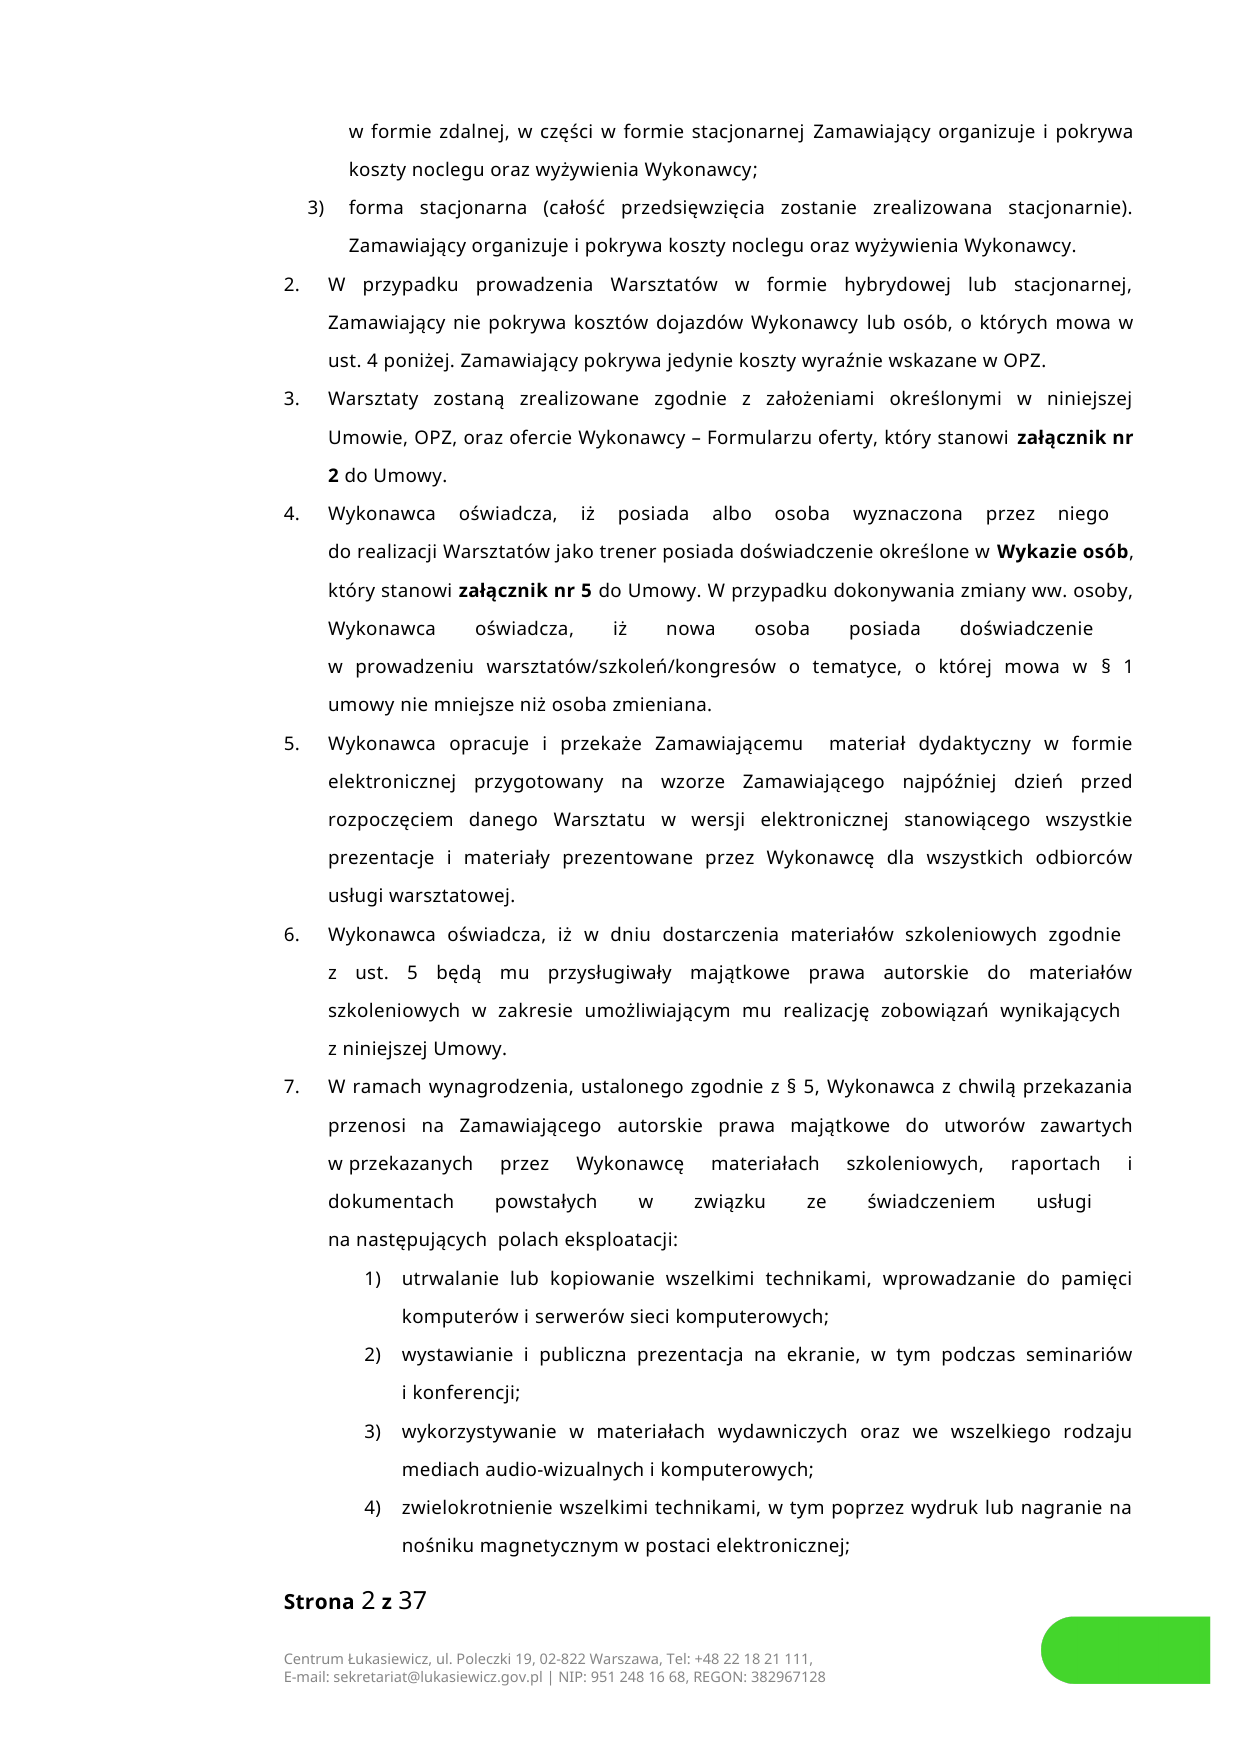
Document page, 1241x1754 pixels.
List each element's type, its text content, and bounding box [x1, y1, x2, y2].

list wystawianie i publiczna prezentacja na ekranie, w tym podczas seminariów i konferencji; [364, 1341, 1134, 1405]
picture [1037, 1612, 1239, 1752]
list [307, 118, 1134, 182]
list wykorzystywanie w materiałach wydawniczych oraz we wszelkiego rodzaju mediach audio-wizualnych i komputerowych; [364, 1418, 1134, 1482]
list Wykonawca opracuje i przekaże Zamawiającemu materiał dydaktyczny w formie elektronicznej przygotowany na wzorze Zamawiającego najpóźniej dzień przed rozpoczęciem danego Warsztatu w wersji elektronicznej stanowiącego wszystkie prezentacje i materiały prezentowane przez Wykonawcę dla wszystkich odbiorców usługi warsztatowej. [283, 730, 1134, 908]
list Wykonawca oświadcza, iż posiada albo osoba wyznaczona przez niego do realizacji Warsztatów jako trener posiada doświadczenie określone w Wykazie osób, który stanowi załącznik nr 5 do Umowy. W przypadku dokonywania zmiany ww. osoby, Wykonawca oświadcza, iż nowa osoba posiada doświadczenie w prowadzeniu warsztatów/szkoleń/kongresów o tematyce, o której mowa w § 1 umowy nie mniejsze niż osoba zmieniana. [283, 500, 1134, 717]
list utrwalanie lub kopiowanie wszelkimi technikami, wprowadzanie do pamięci komputerów i serwerów sieci komputerowych; [364, 1265, 1134, 1329]
list Warsztaty zostaną zrealizowane zgodnie z założeniami określonymi w niniejszej Umowie, OPZ, oraz ofercie Wykonawcy – Formularzu oferty, który stanowi załącznik nr 2 do Umowy. [283, 386, 1134, 488]
list zwielokrotnienie wszelkimi technikami, w tym poprzez wydruk lub nagranie na nośniku magnetycznym w postaci elektronicznej; [364, 1494, 1134, 1558]
list W ramach wynagrodzenia, ustalonego zgodnie z § 5, Wykonawca z chwilą przekazania przenosi na Zamawiającego autorskie prawa majątkowe do utworów zawartych w przekazanych przez Wykonawcę materiałach szkoleniowych, raportach i dokumentach powstałych w związku ze świadczeniem usługi na następujących polach eksploatacji: [283, 1074, 1134, 1252]
list Wykonawca oświadcza, iż w dniu dostarczenia materiałów szkoleniowych zgodnie z ust. 5 będą mu przysługiwały majątkowe prawa autorskie do materiałów szkoleniowych w zakresie umożliwiającym mu realizację zobowiązań wynikających z niniejszej Umowy. [283, 921, 1134, 1061]
list W przypadku prowadzenia Warsztatów w formie hybrydowej lub stacjonarnej, Zamawiający nie pokrywa kosztów dojazdów Wykonawcy lub osób, o których mowa w ust. 4 poniżej. Zamawiający pokrywa jedynie koszty wyraźnie wskazane w OPZ. [283, 271, 1134, 373]
list forma stacjonarna (całość przedsięwzięcia zostanie zrealizowana stacjonarnie). Zamawiający organizuje i pokrywa koszty noclegu oraz wyżywienia Wykonawcy. [307, 194, 1134, 258]
